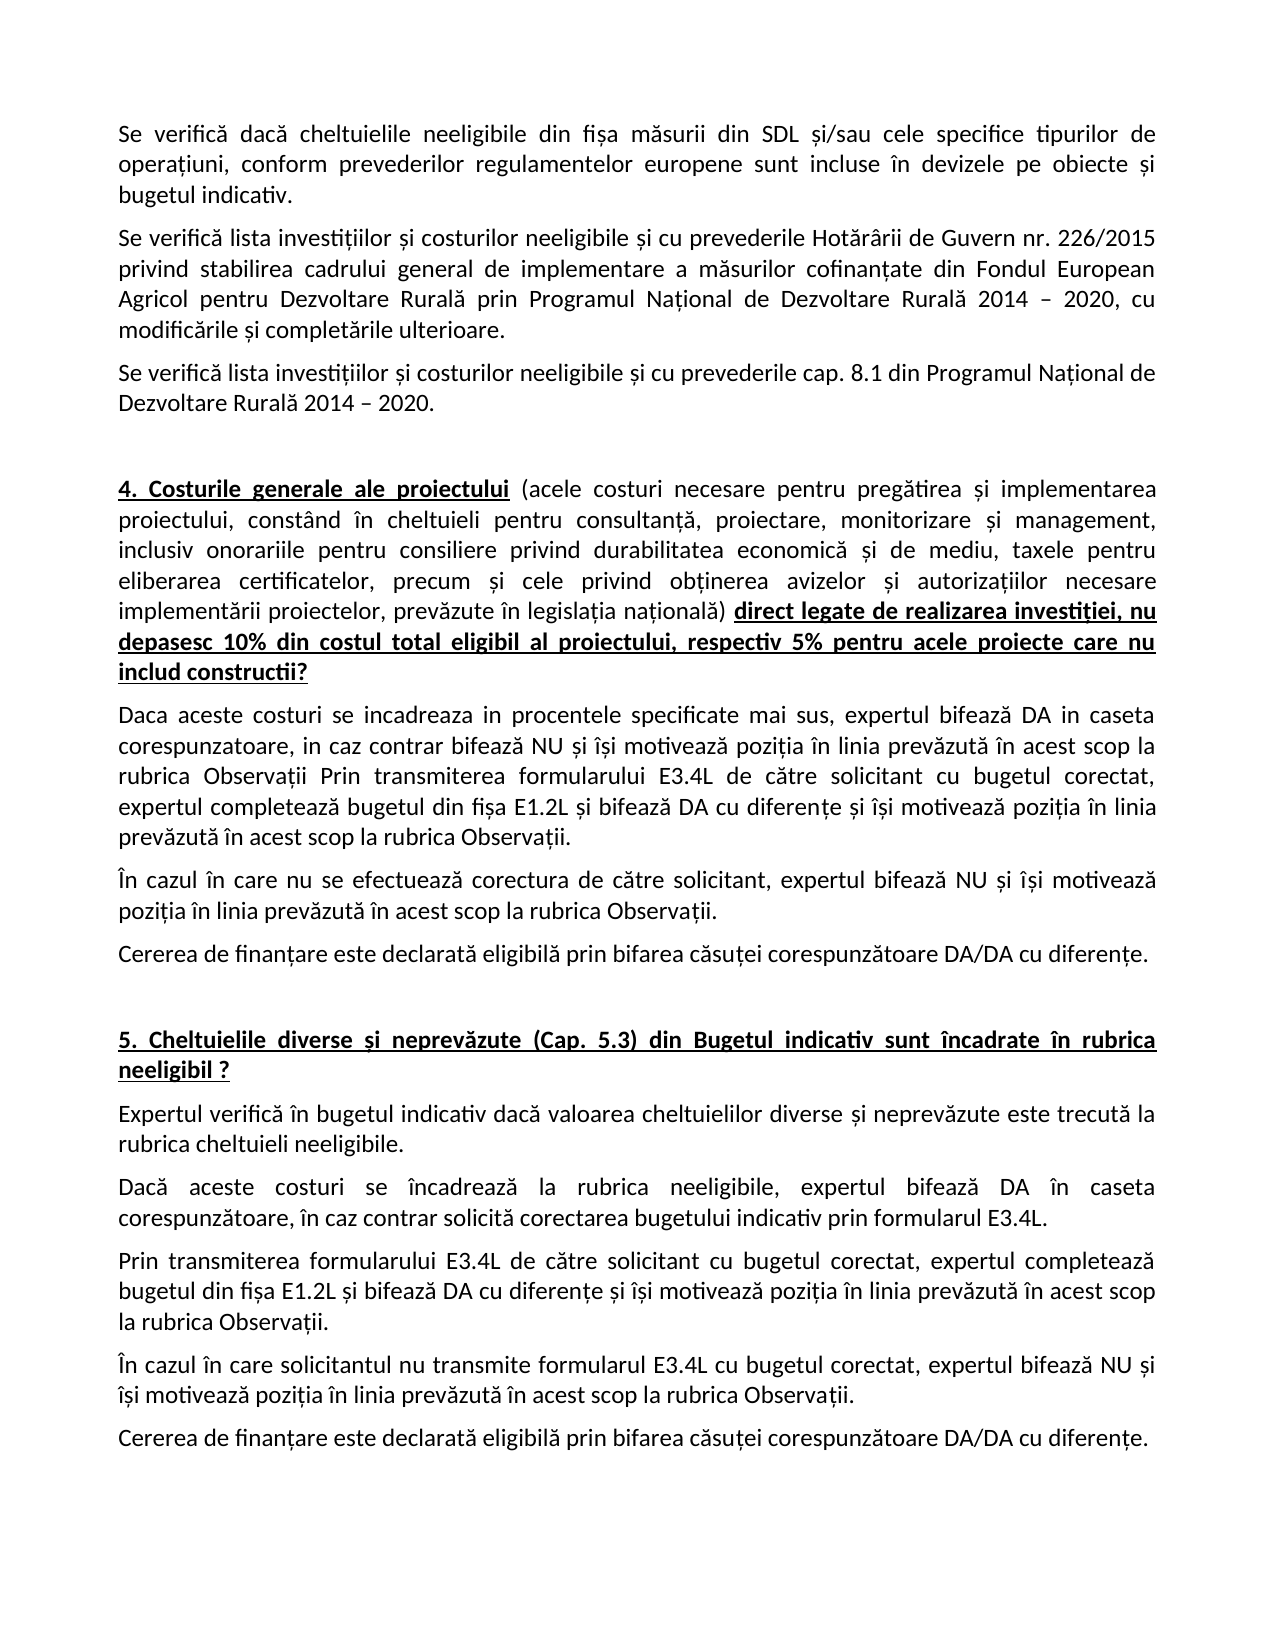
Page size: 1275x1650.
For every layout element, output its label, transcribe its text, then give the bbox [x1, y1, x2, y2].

text În cazul în care solicitantul nu transmite formularul E3.4L cu bugetul corectat, expertul bifează NU și îşi motivează poziţia în linia prevăzută în acest scop la rubrica Observații. [118, 1349, 1157, 1410]
text 5. Cheltuielile diverse şi neprevăzute (Cap. 5.3) din Bugetul indicativ sunt încadrate în rubrica neeligibil ? [118, 1024, 1157, 1050]
text Se verifică lista investiţiilor şi costurilor neeligibile şi cu prevederile cap. 8.1 din Programul Naţional de Dezvoltare Rurală 2014 – 2020. [118, 357, 1157, 418]
text 4. Costurile generale ale proiectului (acele costuri necesare pentru pregătirea şi implementarea proiectului, constând în cheltuieli pentru consultanţă, proiectare, monitorizare şi management, inclusiv onorariile pentru consiliere privind durabilitatea economică şi de mediu, taxele pentru eliberarea certificatelor, precum şi cele privind obţinerea avizelor şi autorizaţiilor necesare implementării proiectelor, prevăzute în legislaţia naţională) direct legate de realizarea investiției, nu depasesc 10% din costul total eligibil al proiectului, respectiv 5% pentru acele proiecte care nu includ constructii? [118, 473, 1157, 687]
text Dacă aceste costuri se încadrează la rubrica neeligibile, expertul bifează DA în caseta corespunzătoare, în caz contrar solicită corectarea bugetului indicativ prin formularul E3.4L. [118, 1171, 1157, 1232]
text În cazul în care nu se efectuează corectura de către solicitant, expertul bifează NU și îşi motivează poziţia în linia prevăzută în acest scop la rubrica Observații. [118, 864, 1157, 926]
text Se verifică lista investiţiilor şi costurilor neeligibile şi cu prevederile Hotărârii de Guvern nr. 226/2015 privind stabilirea cadrului general de implementare a măsurilor cofinanţate din Fondul European Agricol pentru Dezvoltare Rurală prin Programul Naţional de Dezvoltare Rurală 2014 – 2020, cu modificările şi completările ulterioare. [118, 222, 1157, 344]
text Cererea de finanţare este declarată eligibilă prin bifarea căsuței corespunzătoare DA/DA cu diferențe. [118, 938, 1157, 969]
text Expertul verifică în bugetul indicativ dacă valoarea cheltuielilor diverse şi neprevăzute este trecută la rubrica cheltuieli neeligibile. [118, 1098, 1157, 1159]
text Daca aceste costuri se incadreaza in procentele specificate mai sus, expertul bifează DA in caseta corespunzatoare, in caz contrar bifează NU şi îşi motivează poziţia în linia prevăzută în acest scop la rubrica Observaţii Prin transmiterea formularului E3.4L de către solicitant cu bugetul corectat, expertul completează bugetul din fișa E1.2L și bifează DA cu diferențe și îşi motivează poziţia în linia prevăzută în acest scop la rubrica Observații. [118, 699, 1157, 852]
text 5. Cheltuielile diverse şi neprevăzute (Cap. 5.3) din Bugetul indicativ sunt încadrate în rubrica neeligibil ? [118, 1052, 1157, 1085]
text Prin transmiterea formularului E3.4L de către solicitant cu bugetul corectat, expertul completează bugetul din fișa E1.2L și bifează DA cu diferențe și îşi motivează poziţia în linia prevăzută în acest scop la rubrica Observații. [118, 1245, 1157, 1336]
text Se verifică dacă cheltuielile neeligibile din fişa măsurii din SDL și/sau cele specifice tipurilor de operațiuni, conform prevederilor regulamentelor europene sunt incluse în devizele pe obiecte și bugetul indicativ. [118, 118, 1157, 210]
text Cererea de finanţare este declarată eligibilă prin bifarea căsuței corespunzătoare DA/DA cu diferențe. [118, 1422, 1157, 1453]
